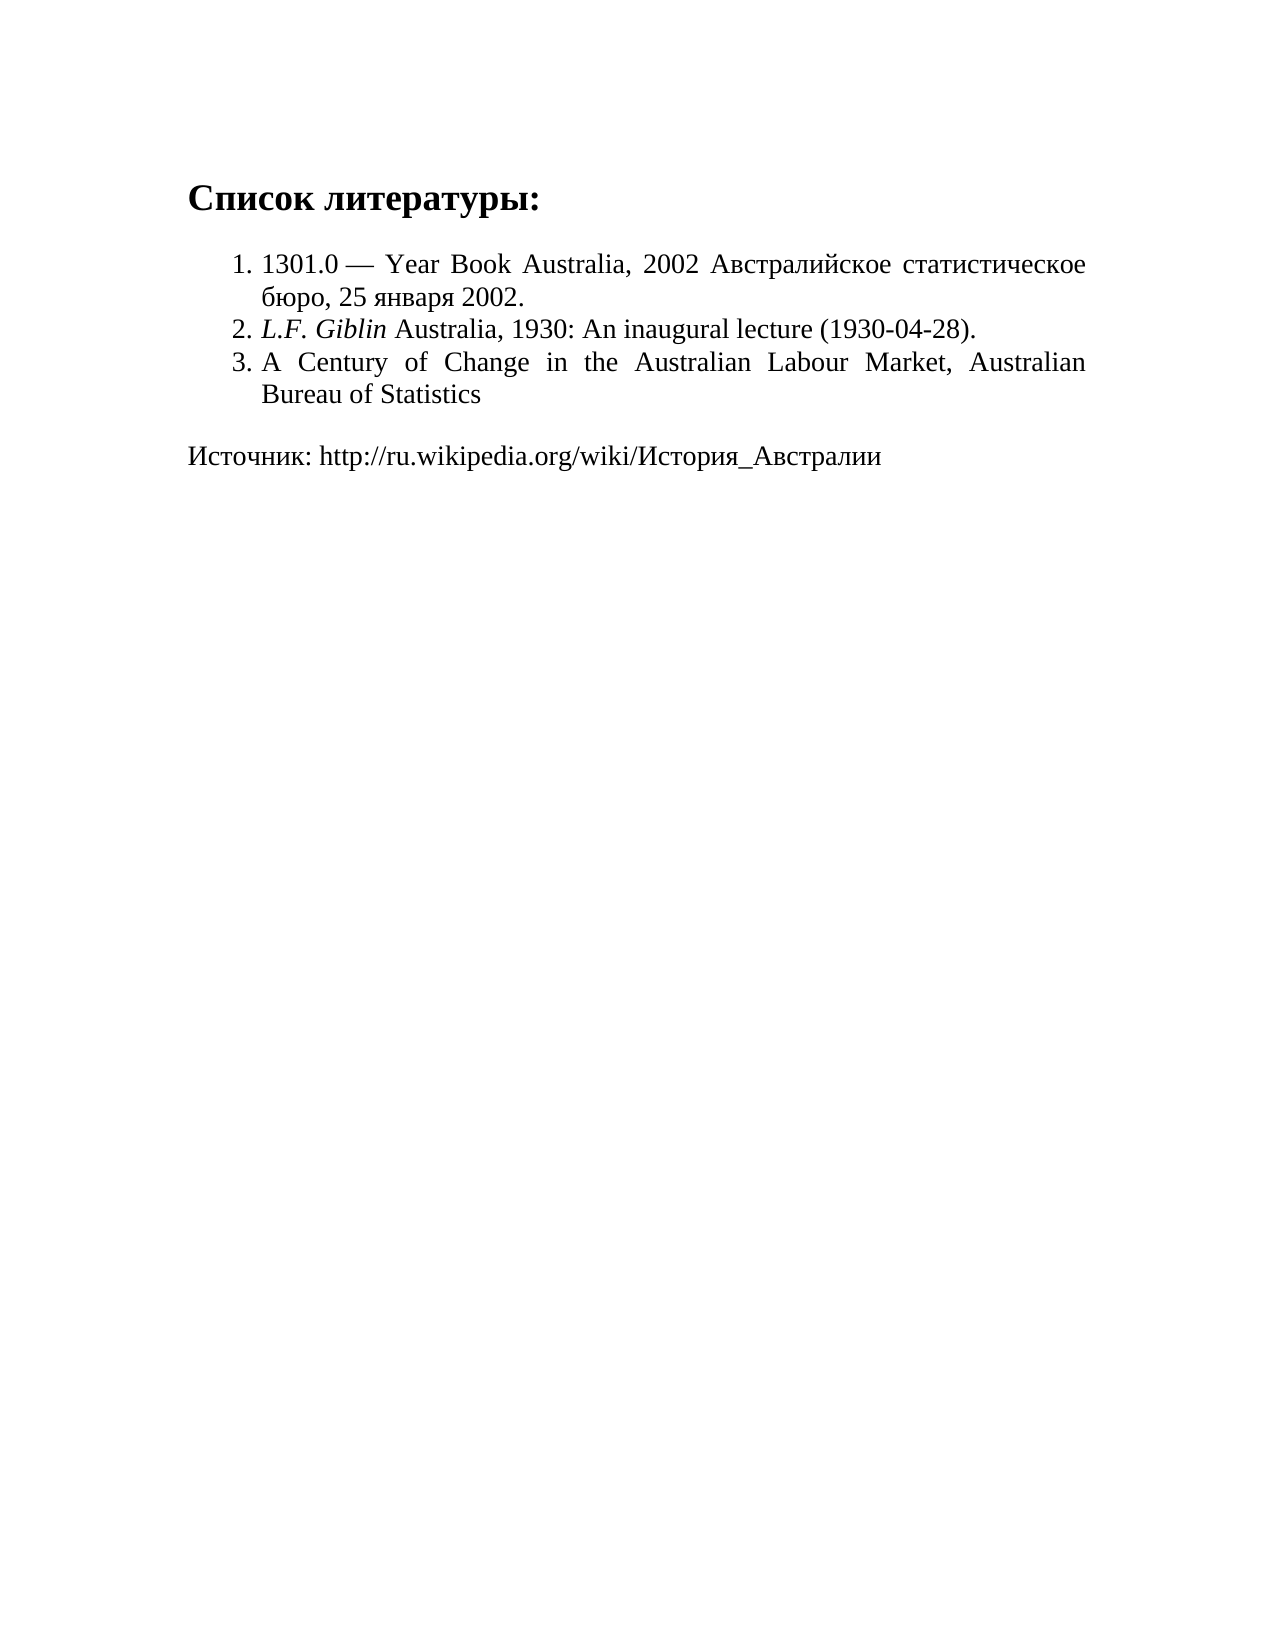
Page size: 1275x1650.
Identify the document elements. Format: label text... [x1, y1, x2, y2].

text Источник: http://ru.wikipedia.org/wiki/История_Австралии [187, 439, 1087, 471]
list 1301.0 — Year Book Australia, 2002 Австралийское статистическое бюро, 25 января 2002. [232, 248, 1087, 312]
list Список литературы: [187, 175, 1087, 218]
list L.F. Giblin Australia, 1930: An inaugural lecture (1930-04-28). [232, 312, 1087, 345]
list A Century of Change in the Australian Labour Market, Australian Bureau of Statistics [232, 345, 1087, 409]
